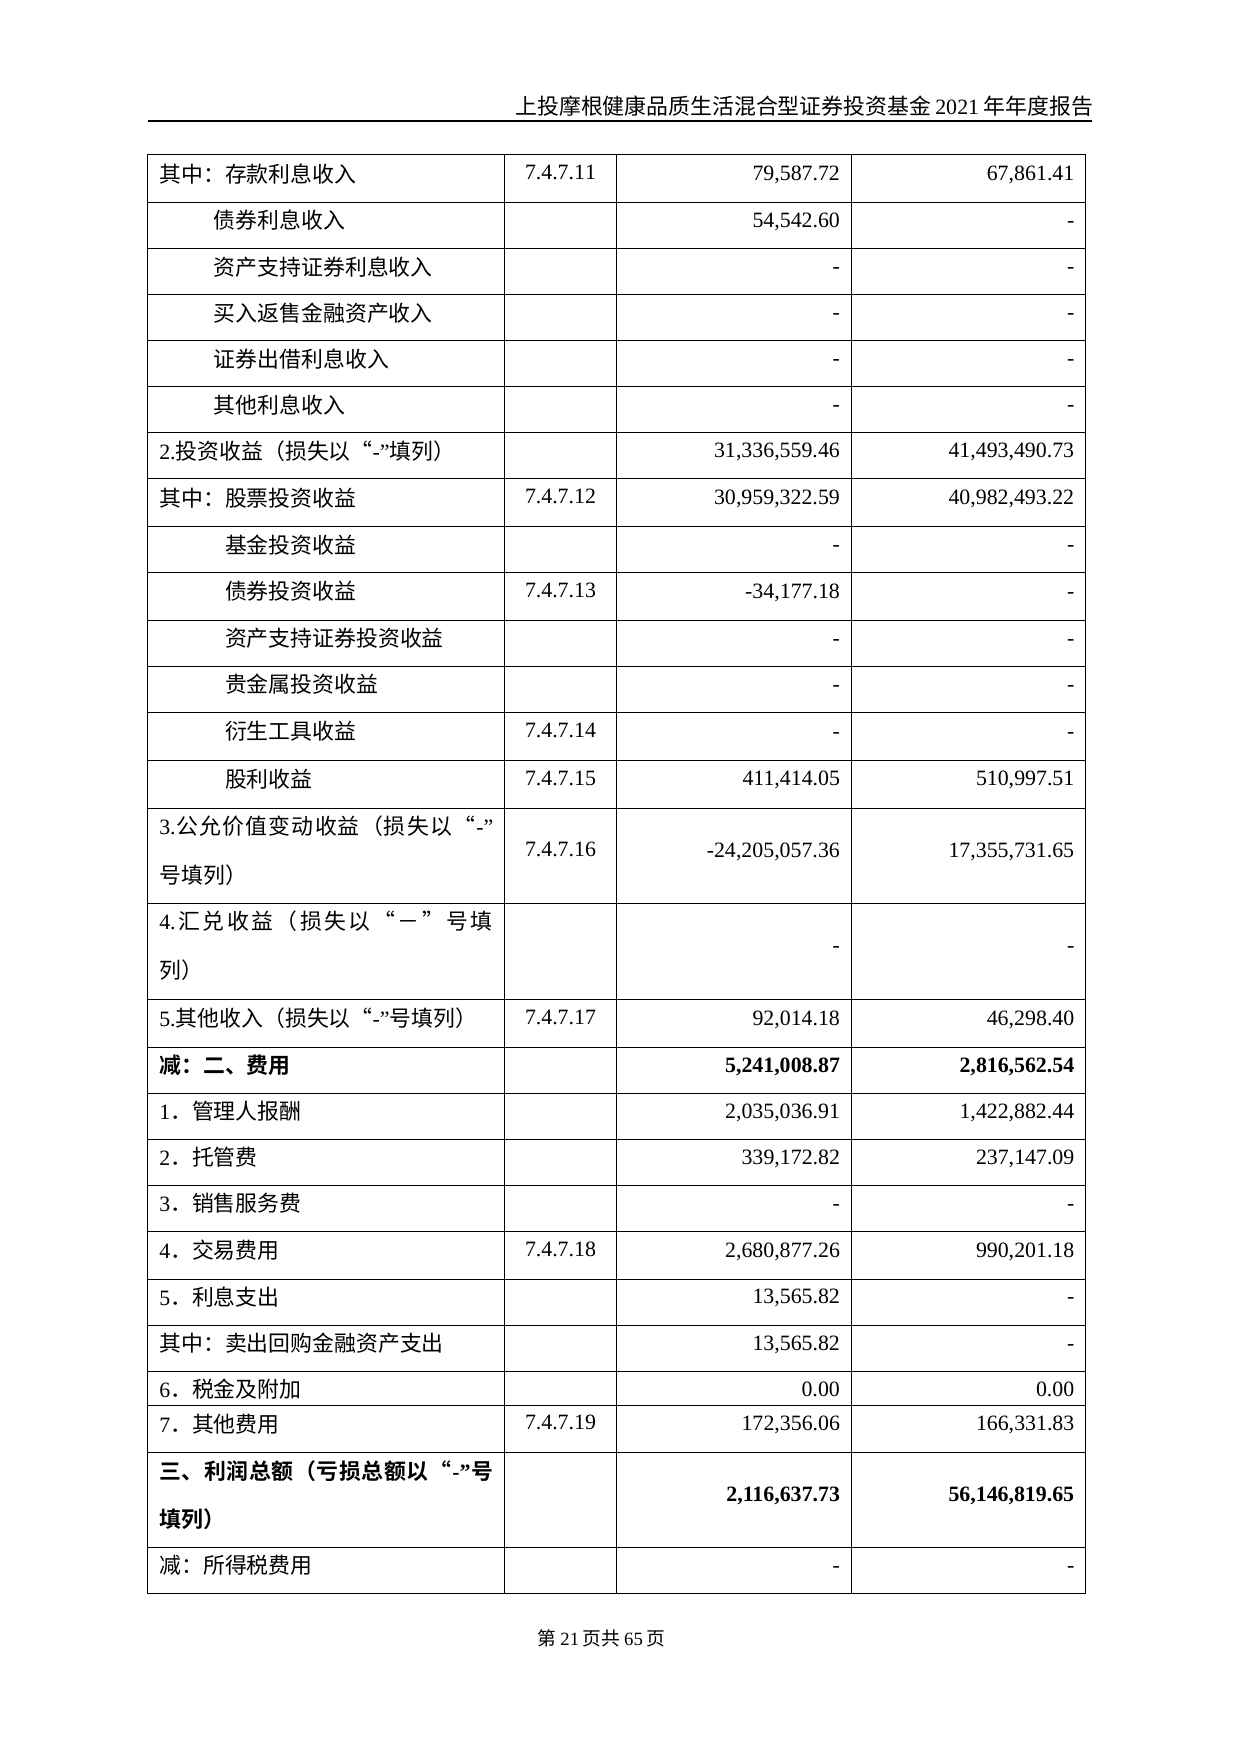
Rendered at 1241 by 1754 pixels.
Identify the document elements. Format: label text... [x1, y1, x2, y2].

table_cell [505, 527, 616, 572]
table_cell 2,816,562.54 [852, 1048, 1085, 1093]
table_cell 411,414.05 [617, 761, 851, 808]
table_cell - [852, 249, 1085, 294]
table_cell [505, 433, 616, 478]
table_cell 三、利润总额（亏损总额以“-”号填列） [148, 1453, 504, 1547]
table_cell - [852, 387, 1085, 432]
table_cell 5,241,008.87 [617, 1048, 851, 1093]
table_cell 7.4.7.11 [505, 155, 616, 202]
table_cell 1．管理人报酬 [148, 1094, 504, 1139]
table_cell 减：二、费用 [148, 1048, 504, 1093]
table_cell 56,146,819.65 [852, 1453, 1085, 1547]
table_cell [505, 1048, 616, 1093]
table_cell [505, 1372, 616, 1404]
table_cell 4．交易费用 [148, 1232, 504, 1279]
table_cell - [617, 1186, 851, 1231]
table_cell 31,336,559.46 [617, 433, 851, 478]
table_cell 7．其他费用 [148, 1406, 504, 1452]
table_cell - [617, 1548, 851, 1593]
table_cell 7.4.7.13 [505, 573, 616, 620]
table_cell - [852, 621, 1085, 666]
table_cell - [617, 341, 851, 386]
table_cell 1,422,882.44 [852, 1094, 1085, 1139]
table_cell 买入返售金融资产收入 [148, 295, 504, 340]
table_cell 7.4.7.19 [505, 1406, 616, 1452]
table_cell 7.4.7.16 [505, 809, 616, 902]
table_cell - [852, 527, 1085, 572]
table_cell 5.其他收入（损失以“-”号填列） [148, 1000, 504, 1047]
table_cell - [852, 1280, 1085, 1325]
table_cell -34,177.18 [617, 573, 851, 620]
table_cell [505, 387, 616, 432]
table_cell - [852, 904, 1085, 999]
table_cell 17,355,731.65 [852, 809, 1085, 902]
table_cell 衍生工具收益 [148, 713, 504, 760]
table_cell - [852, 713, 1085, 760]
table_cell [505, 1140, 616, 1185]
table_cell 其中：股票投资收益 [148, 479, 504, 526]
table_cell 7.4.7.18 [505, 1232, 616, 1279]
table_cell -24,205,057.36 [617, 809, 851, 902]
table_cell 7.4.7.14 [505, 713, 616, 760]
table_cell [505, 1280, 616, 1325]
table_cell - [617, 387, 851, 432]
table_cell 其中：卖出回购金融资产支出 [148, 1326, 504, 1371]
table_cell - [852, 573, 1085, 620]
table_cell 2,680,877.26 [617, 1232, 851, 1279]
table_cell 减：所得税费用 [148, 1548, 504, 1593]
table_cell 339,172.82 [617, 1140, 851, 1185]
table_cell - [617, 295, 851, 340]
table_cell - [617, 667, 851, 712]
table_cell 5．利息支出 [148, 1280, 504, 1325]
table_cell - [617, 621, 851, 666]
table_cell 30,959,322.59 [617, 479, 851, 526]
table_cell 510,997.51 [852, 761, 1085, 808]
table_cell 4.汇兑收益（损失以“－”号填列） [148, 904, 504, 999]
table_cell 7.4.7.15 [505, 761, 616, 808]
table_cell 92,014.18 [617, 1000, 851, 1047]
table_cell [505, 1326, 616, 1371]
table_cell 172,356.06 [617, 1406, 851, 1452]
table_cell 3．销售服务费 [148, 1186, 504, 1231]
table_cell 0.00 [617, 1372, 851, 1404]
table_cell [505, 1453, 616, 1547]
table_cell 证券出借利息收入 [148, 341, 504, 386]
table_cell 2．托管费 [148, 1140, 504, 1185]
table_cell - [852, 1186, 1085, 1231]
table_cell 54,542.60 [617, 203, 851, 248]
table_cell [505, 249, 616, 294]
table_cell 13,565.82 [617, 1326, 851, 1371]
table_cell 3.公允价值变动收益（损失以“-”号填列） [148, 809, 504, 902]
table_cell 67,861.41 [852, 155, 1085, 202]
table_cell 46,298.40 [852, 1000, 1085, 1047]
table_cell [505, 1186, 616, 1231]
table_cell - [852, 1326, 1085, 1371]
table_cell 债券利息收入 [148, 203, 504, 248]
table_cell [505, 341, 616, 386]
table_cell - [852, 295, 1085, 340]
table_cell [505, 203, 616, 248]
table_cell 2,116,637.73 [617, 1453, 851, 1547]
table_cell 990,201.18 [852, 1232, 1085, 1279]
table_cell - [852, 667, 1085, 712]
table_cell [505, 1094, 616, 1139]
table_cell 资产支持证券投资收益 [148, 621, 504, 666]
table_cell - [852, 1548, 1085, 1593]
table_cell 2.投资收益（损失以“-”填列） [148, 433, 504, 478]
table_cell [505, 621, 616, 666]
table_cell 债券投资收益 [148, 573, 504, 620]
table_cell [505, 904, 616, 999]
table_cell 资产支持证券利息收入 [148, 249, 504, 294]
table_cell - [617, 904, 851, 999]
table_cell 79,587.72 [617, 155, 851, 202]
table_cell 166,331.83 [852, 1406, 1085, 1452]
table_cell 7.4.7.17 [505, 1000, 616, 1047]
table_cell 其中：存款利息收入 [148, 155, 504, 202]
table_cell 6．税金及附加 [148, 1372, 504, 1404]
table_cell - [617, 713, 851, 760]
table_cell [505, 1548, 616, 1593]
table_cell 7.4.7.12 [505, 479, 616, 526]
table_cell 13,565.82 [617, 1280, 851, 1325]
table_cell 其他利息收入 [148, 387, 504, 432]
table_cell 41,493,490.73 [852, 433, 1085, 478]
table_cell - [617, 249, 851, 294]
table_cell 贵金属投资收益 [148, 667, 504, 712]
table_cell 2,035,036.91 [617, 1094, 851, 1139]
table_cell 基金投资收益 [148, 527, 504, 572]
table_cell - [852, 203, 1085, 248]
table_cell 0.00 [852, 1372, 1085, 1404]
table_cell - [852, 341, 1085, 386]
table_cell [505, 667, 616, 712]
table_cell 237,147.09 [852, 1140, 1085, 1185]
table_cell 40,982,493.22 [852, 479, 1085, 526]
table_cell 股利收益 [148, 761, 504, 808]
table_cell [505, 295, 616, 340]
table_cell - [617, 527, 851, 572]
